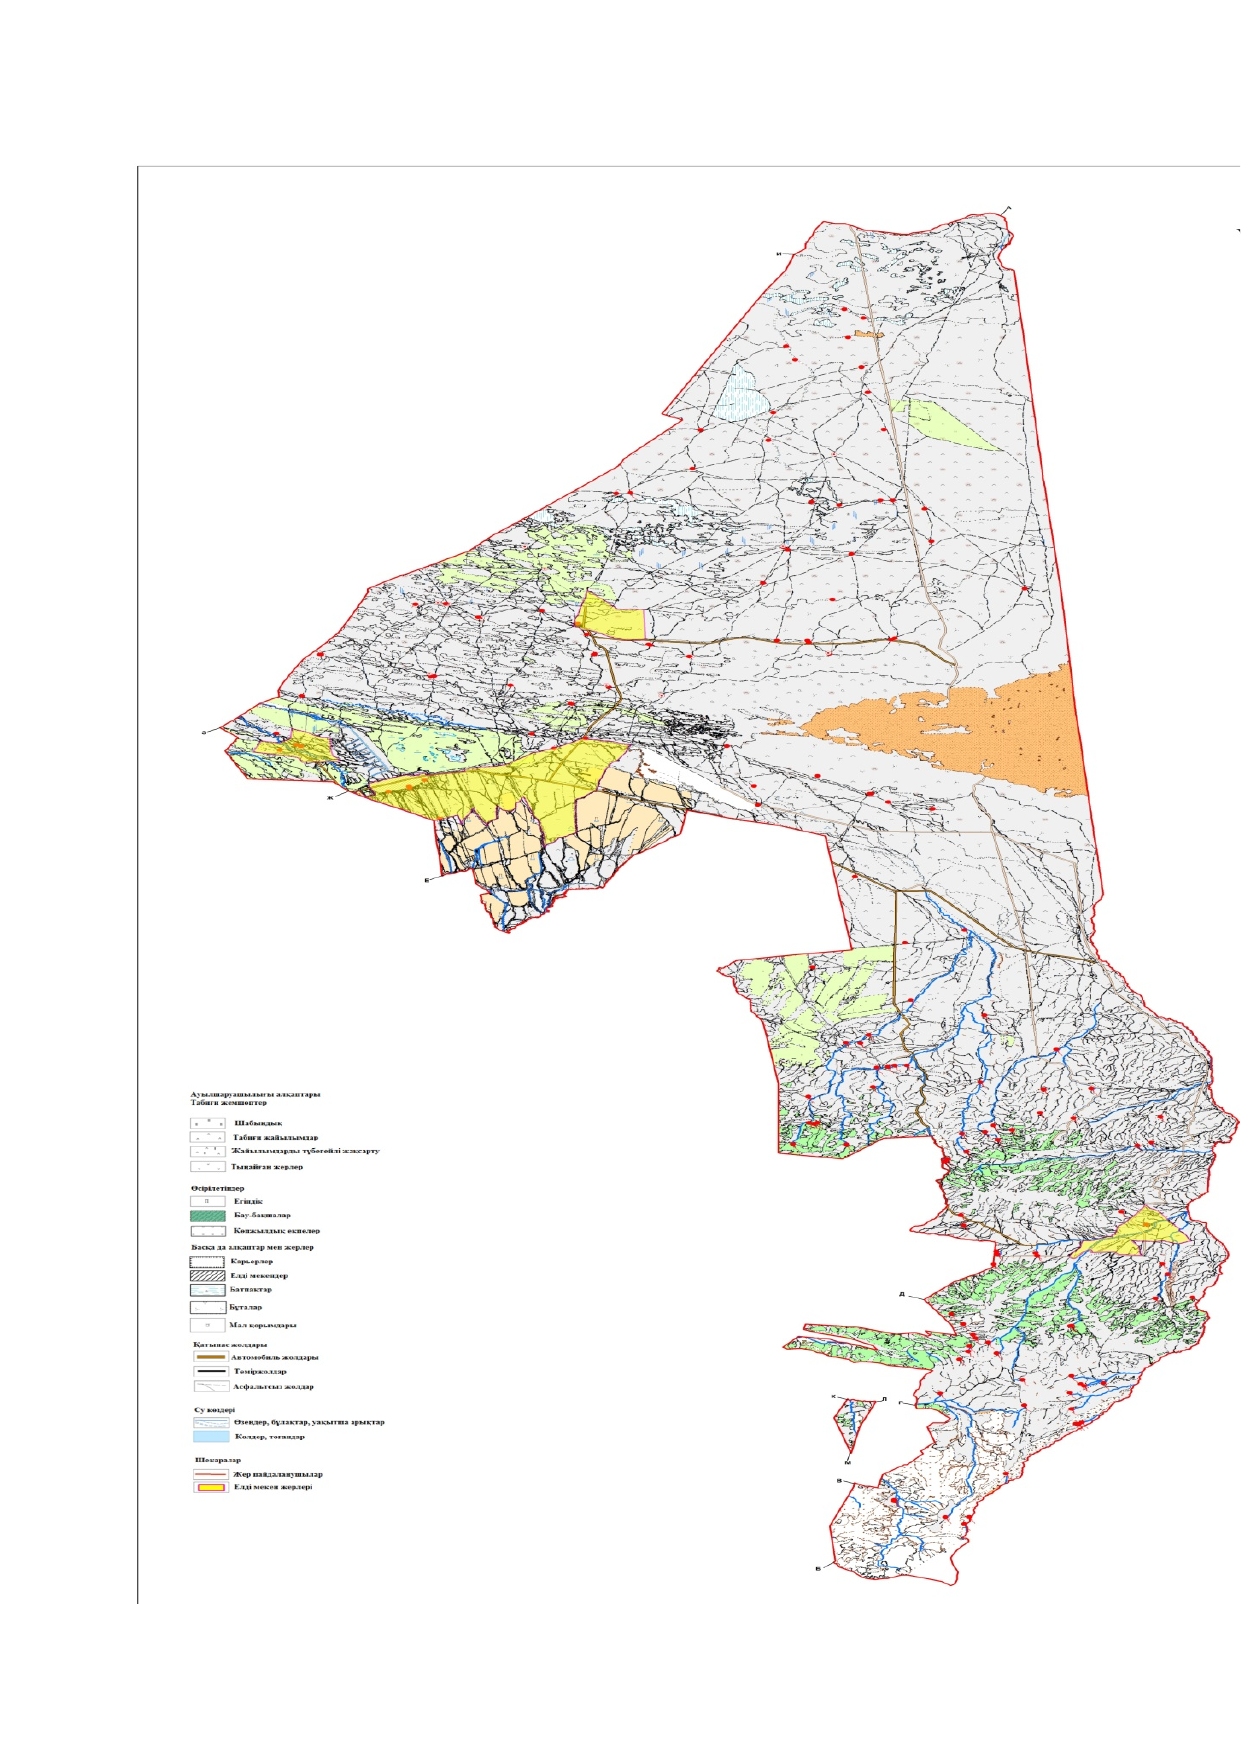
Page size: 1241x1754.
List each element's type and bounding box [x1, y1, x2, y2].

picture [112, 150, 1241, 1604]
